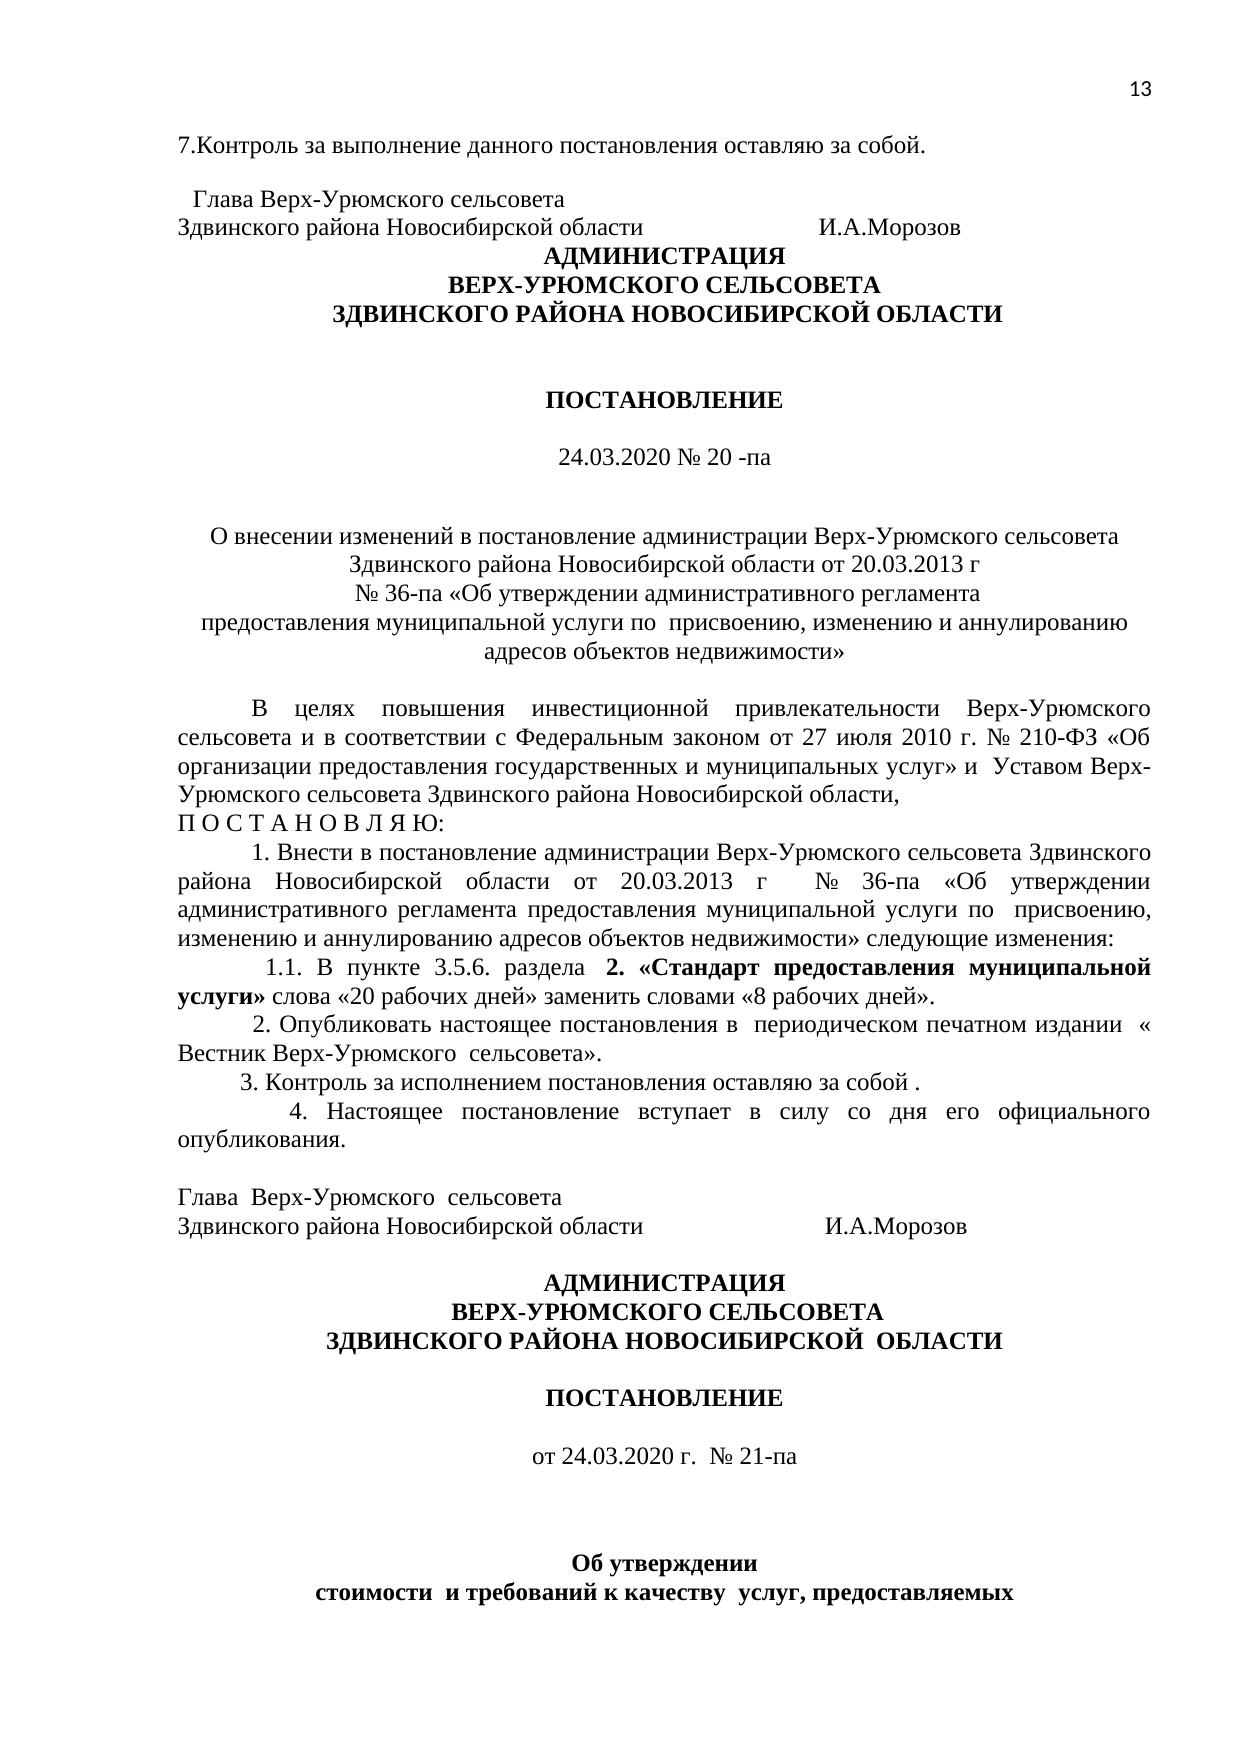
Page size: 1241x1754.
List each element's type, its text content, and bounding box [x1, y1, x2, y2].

text АДМИНИСТРАЦИЯ [177, 241, 1152, 270]
text 7.Контроль за выполнение данного постановления оставляю за собой. [177, 130, 1152, 158]
text Об утверждении [177, 1548, 1152, 1577]
text Глава Верх-Урюмского сельсовета [177, 184, 1152, 212]
text 2. Опубликовать настоящее постановления в периодическом печатном издании « Вестник Верх-Урюмского сельсовета». [177, 1009, 1152, 1067]
text № 36-па «Об утверждении административного регламента предоставления муниципальной услуги по присвоению, изменению и аннулированию адресов объектов недвижимости» [177, 578, 1152, 664]
text ПОСТАНОВЛЕНИЕ [177, 385, 1152, 414]
text П О С Т А Н О В Л Я Ю: [177, 808, 1152, 837]
text 1. Внести в постановление администрации Верх-Урюмского сельсовета Здвинского района Новосибирской области от 20.03.2013 г № 36-па «Об утверждении административного регламента предоставления муниципальной услуги по присвоению, изменению и аннулированию адресов объектов недвижимости» следующие изменения: [177, 837, 1152, 952]
text АДМИНИСТРАЦИЯ [177, 1268, 1152, 1297]
text Здвинского района Новосибирской области И.А.Морозов [177, 1211, 1152, 1239]
text 24.03.2020 № 20 -па [177, 442, 1152, 471]
text ЗДВИНСКОГО РАЙОНА НОВОСИБИРСКОЙ ОБЛАСТИ [177, 1326, 1152, 1354]
text В целях повышения инвестиционной привлекательности Верх-Урюмского сельсовета и в соответствии с Федеральным законом от 27 июля 2010 г. № 210-ФЗ «Об организации предоставления государственных и муниципальных услуг» и Уставом Верх-Урюмского сельсовета Здвинского района Новосибирской области, [177, 693, 1152, 808]
text ВЕРХ-УРЮМСКОГО СЕЛЬСОВЕТА [177, 1297, 1152, 1326]
text 1.1. В пункте 3.5.6. раздела 2. «Стандарт предоставления муниципальной услуги» слова «20 рабочих дней» заменить словами «8 рабочих дней». [177, 952, 1152, 1009]
text ЗДВИНСКОГО РАЙОНА НОВОСИБИРСКОЙ ОБЛАСТИ [177, 299, 1152, 327]
text 4. Настоящее постановление вступает в силу со дня его официального опубликования. [177, 1096, 1152, 1153]
text от 24.03.2020 г. № 21-па [177, 1441, 1152, 1469]
text 3. Контроль за исполнением постановления оставляю за собой . [177, 1067, 1152, 1096]
text ПОСТАНОВЛЕНИЕ [177, 1354, 1152, 1412]
text ВЕРХ-УРЮМСКОГО СЕЛЬСОВЕТА [177, 270, 1152, 299]
text О внесении изменений в постановление администрации Верх-Урюмского сельсовета Здвинского района Новосибирской области от 20.03.2013 г [177, 521, 1152, 578]
text Здвинского района Новосибирской области И.А.Морозов [177, 212, 1152, 241]
text Глава Верх-Урюмского сельсовета [177, 1153, 1152, 1211]
text стоимости и требований к качеству услуг, предоставляемых [177, 1577, 1152, 1606]
